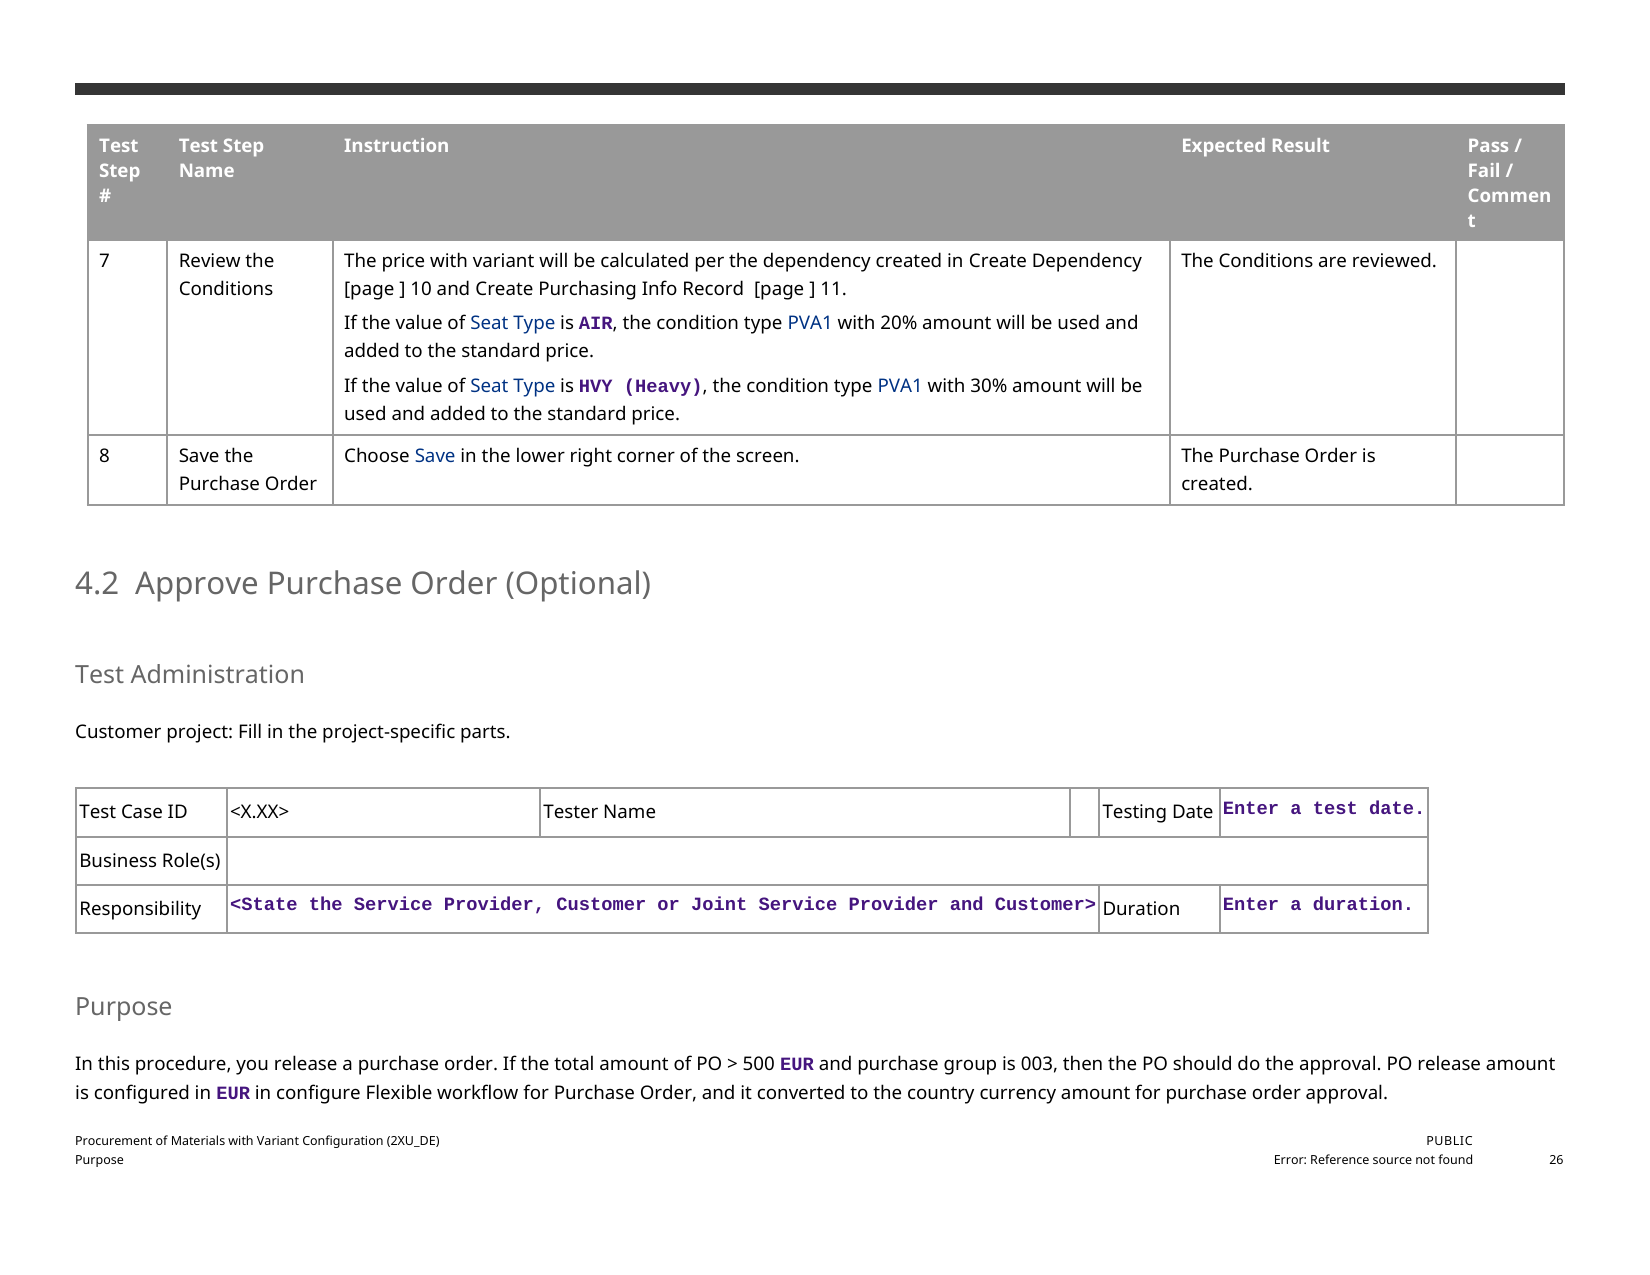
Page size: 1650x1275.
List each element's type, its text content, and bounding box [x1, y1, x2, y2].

table_header <X.XX> [228, 789, 539, 836]
title Test Administration [75, 660, 1565, 689]
table_cell Business Role(s) [77, 838, 226, 884]
table_header Testing Date [1100, 789, 1219, 836]
table_cell [228, 838, 1427, 884]
subtitle Approve Purchase Order (Optional) [75, 564, 1565, 602]
table_cell Enter a duration. [1221, 886, 1427, 932]
table_header [1071, 789, 1098, 836]
table_header Tester Name [541, 789, 1069, 836]
table_cell The Conditions are reviewed. [1171, 241, 1455, 434]
table_header Enter a test date. [1221, 789, 1427, 836]
table_cell <State the Service Provider, Customer or Joint Service Provider and Customer> [228, 886, 1098, 932]
table_header Test Case ID [77, 789, 226, 836]
table_header Test Step Name [168, 126, 332, 239]
table_cell Duration [1100, 886, 1219, 932]
table_cell Responsibility [77, 886, 226, 932]
table_cell [1457, 241, 1563, 434]
table_cell 7 [89, 241, 166, 434]
table_cell Choose Save in the lower right corner of the screen. [334, 436, 1169, 504]
table_cell The price with variant will be calculated per the dependency created in Create Dependency [page ] 10 and Create Purchasing Info Record [page ] 11. If the value of Seat Type is AIR, the condition type PVA1 with 20% amount will be used and added to the standard price. If the value of Seat Type is HVY (Heavy), the condition type PVA1 with 30% amount will be used and added to the standard price. [334, 241, 1169, 434]
table_header Pass / Fail / Comment [1457, 126, 1563, 239]
table_cell 8 [89, 436, 166, 504]
table_header Test Step # [89, 126, 166, 239]
title Purpose [75, 992, 1565, 1022]
table_cell The Purchase Order is created. [1171, 436, 1455, 504]
text Customer project: Fill in the project-specific parts. [75, 719, 1565, 744]
text In this procedure, you release a purchase order. If the total amount of PO > 500 EUR and purchase group is 003, then the PO should do the approval. PO release amount is configured in EUR in configure Flexible workflow for Purchase Order, and it converted to the country currency amount for purchase order approval. [75, 1051, 1565, 1105]
table_header Instruction [334, 126, 1169, 239]
table_header Expected Result [1171, 126, 1455, 239]
table_cell [1457, 436, 1563, 504]
table_cell Save the Purchase Order [168, 436, 332, 504]
table_cell Review the Conditions [168, 241, 332, 434]
